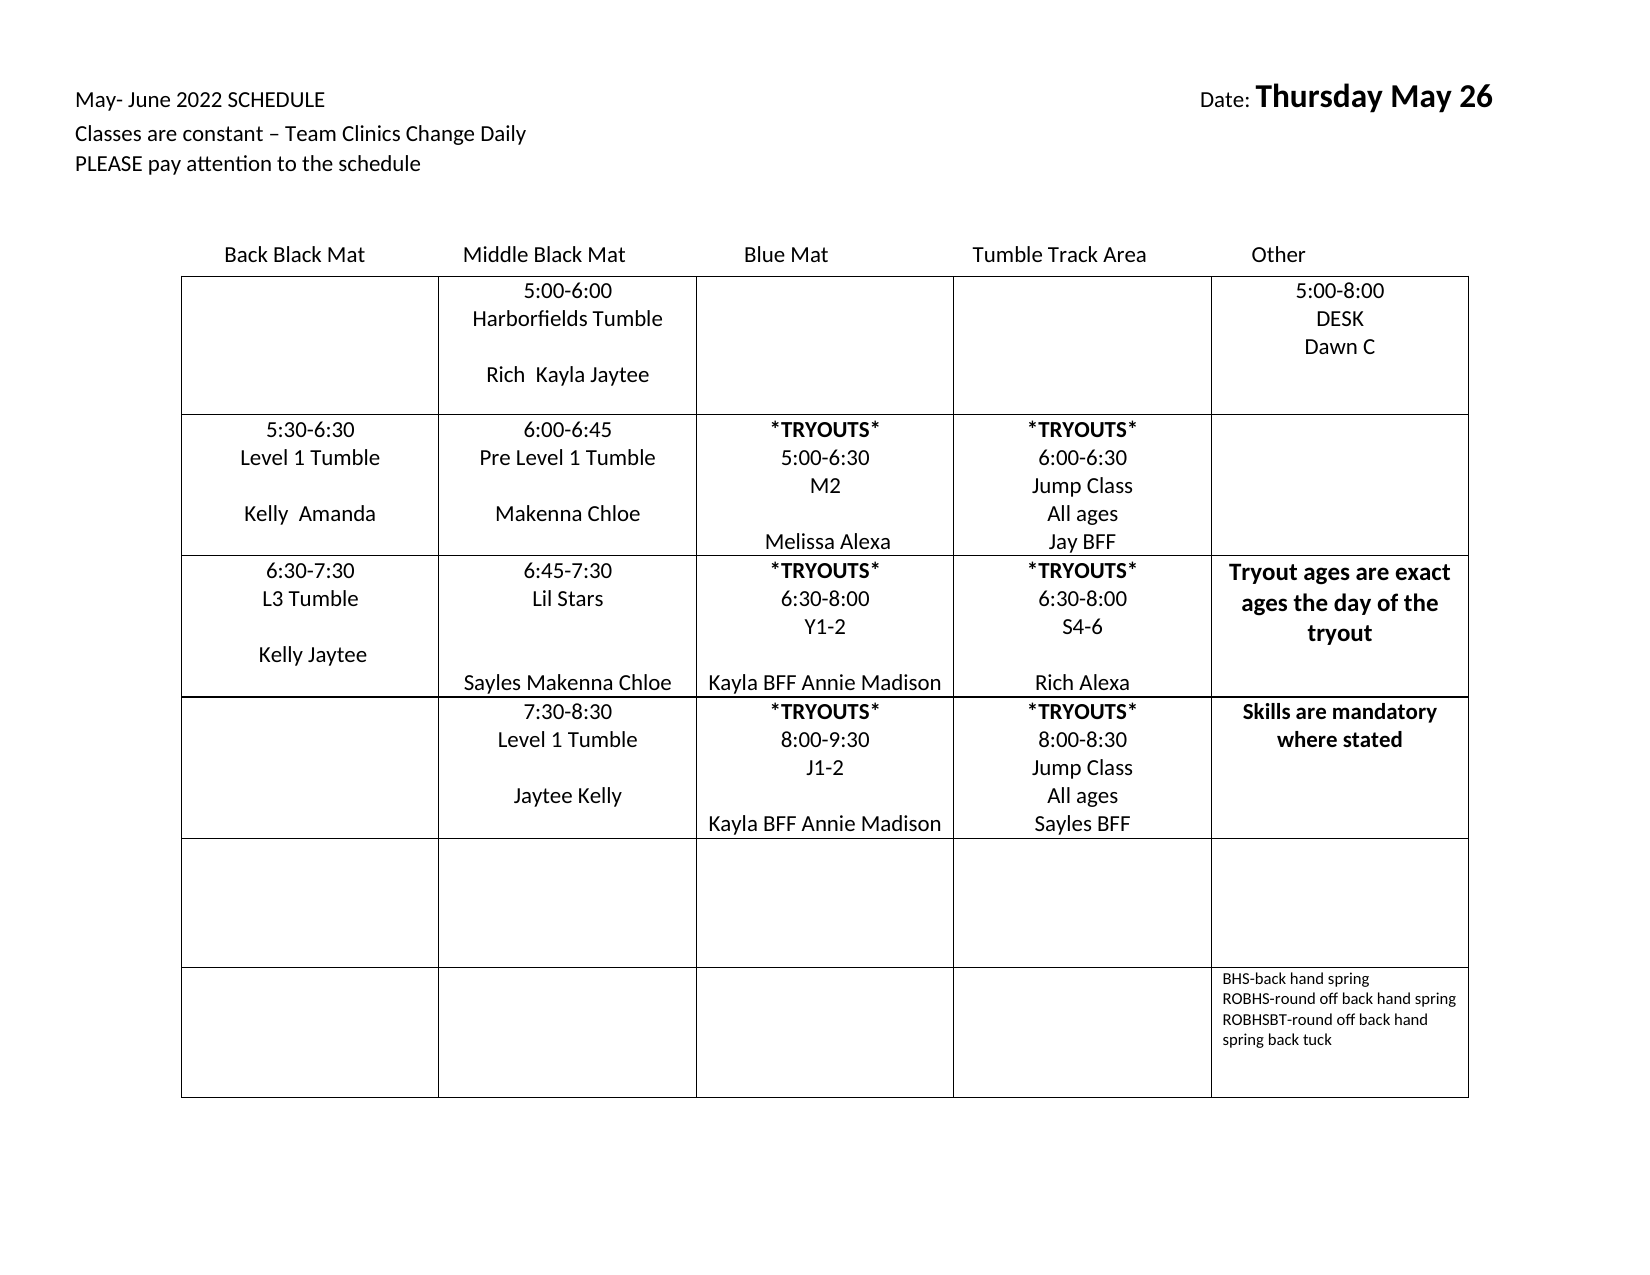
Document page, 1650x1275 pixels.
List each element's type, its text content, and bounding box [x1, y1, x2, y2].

table_cell [439, 839, 696, 967]
text Back Black Mat Middle Black Mat Blue Mat Tumble Track Area Other [75, 240, 1575, 268]
table_cell [954, 839, 1211, 967]
table_cell *TRYOUTS* 6:00-6:30 Jump Class All ages Jay BFF [954, 415, 1211, 555]
table_cell *TRYOUTS* 6:30-8:00 S4-6 Rich Alexa [954, 556, 1211, 696]
table_cell [954, 968, 1211, 1097]
table_cell [697, 839, 953, 967]
table_cell *TRYOUTS* 8:00-8:30 Jump Class All ages Sayles BFF [954, 698, 1211, 837]
table_cell *TRYOUTS* 5:00-6:30 M2 Melissa Alexa [697, 415, 953, 555]
table_cell 5:30-6:30 Level 1 Tumble Kelly Amanda [182, 415, 438, 555]
table_cell 6:00-6:45 Pre Level 1 Tumble Makenna Chloe [439, 415, 696, 555]
table_header [697, 277, 953, 414]
table_cell Skills are mandatory where stated [1212, 698, 1468, 837]
table_header 5:00-8:00 DESK Dawn C [1212, 277, 1468, 414]
table_header [182, 277, 438, 414]
table_cell [182, 839, 438, 967]
table_header 5:00-6:00 Harborfields Tumble Rich Kayla Jaytee [439, 277, 696, 414]
table_cell [182, 698, 438, 837]
text PLEASE pay attention to the schedule [75, 149, 1575, 177]
table_cell [182, 968, 438, 1097]
text May- June 2022 SCHEDULE Date: Thursday May 26 [75, 75, 1575, 116]
table_cell 7:30-8:30 Level 1 Tumble Jaytee Kelly [439, 698, 696, 837]
table_cell [697, 968, 953, 1097]
table_cell [1212, 839, 1468, 967]
table_cell Tryout ages are exact ages the day of the tryout [1212, 556, 1468, 696]
table_cell [439, 968, 696, 1097]
table_cell 6:30-7:30 L3 Tumble Kelly Jaytee [182, 556, 438, 696]
table_cell *TRYOUTS* 6:30-8:00 Y1-2 Kayla BFF Annie Madison [697, 556, 953, 696]
table_cell BHS-back hand spring ROBHS-round off back hand spring ROBHSBT-round off back hand spring back tuck [1212, 968, 1468, 1097]
table_cell *TRYOUTS* 8:00-9:30 J1-2 Kayla BFF Annie Madison [697, 698, 953, 837]
table_header [954, 277, 1211, 414]
text Classes are constant – Team Clinics Change Daily [75, 119, 1575, 147]
table_cell 6:45-7:30 Lil Stars Sayles Makenna Chloe [439, 556, 696, 696]
table_cell [1212, 415, 1468, 555]
